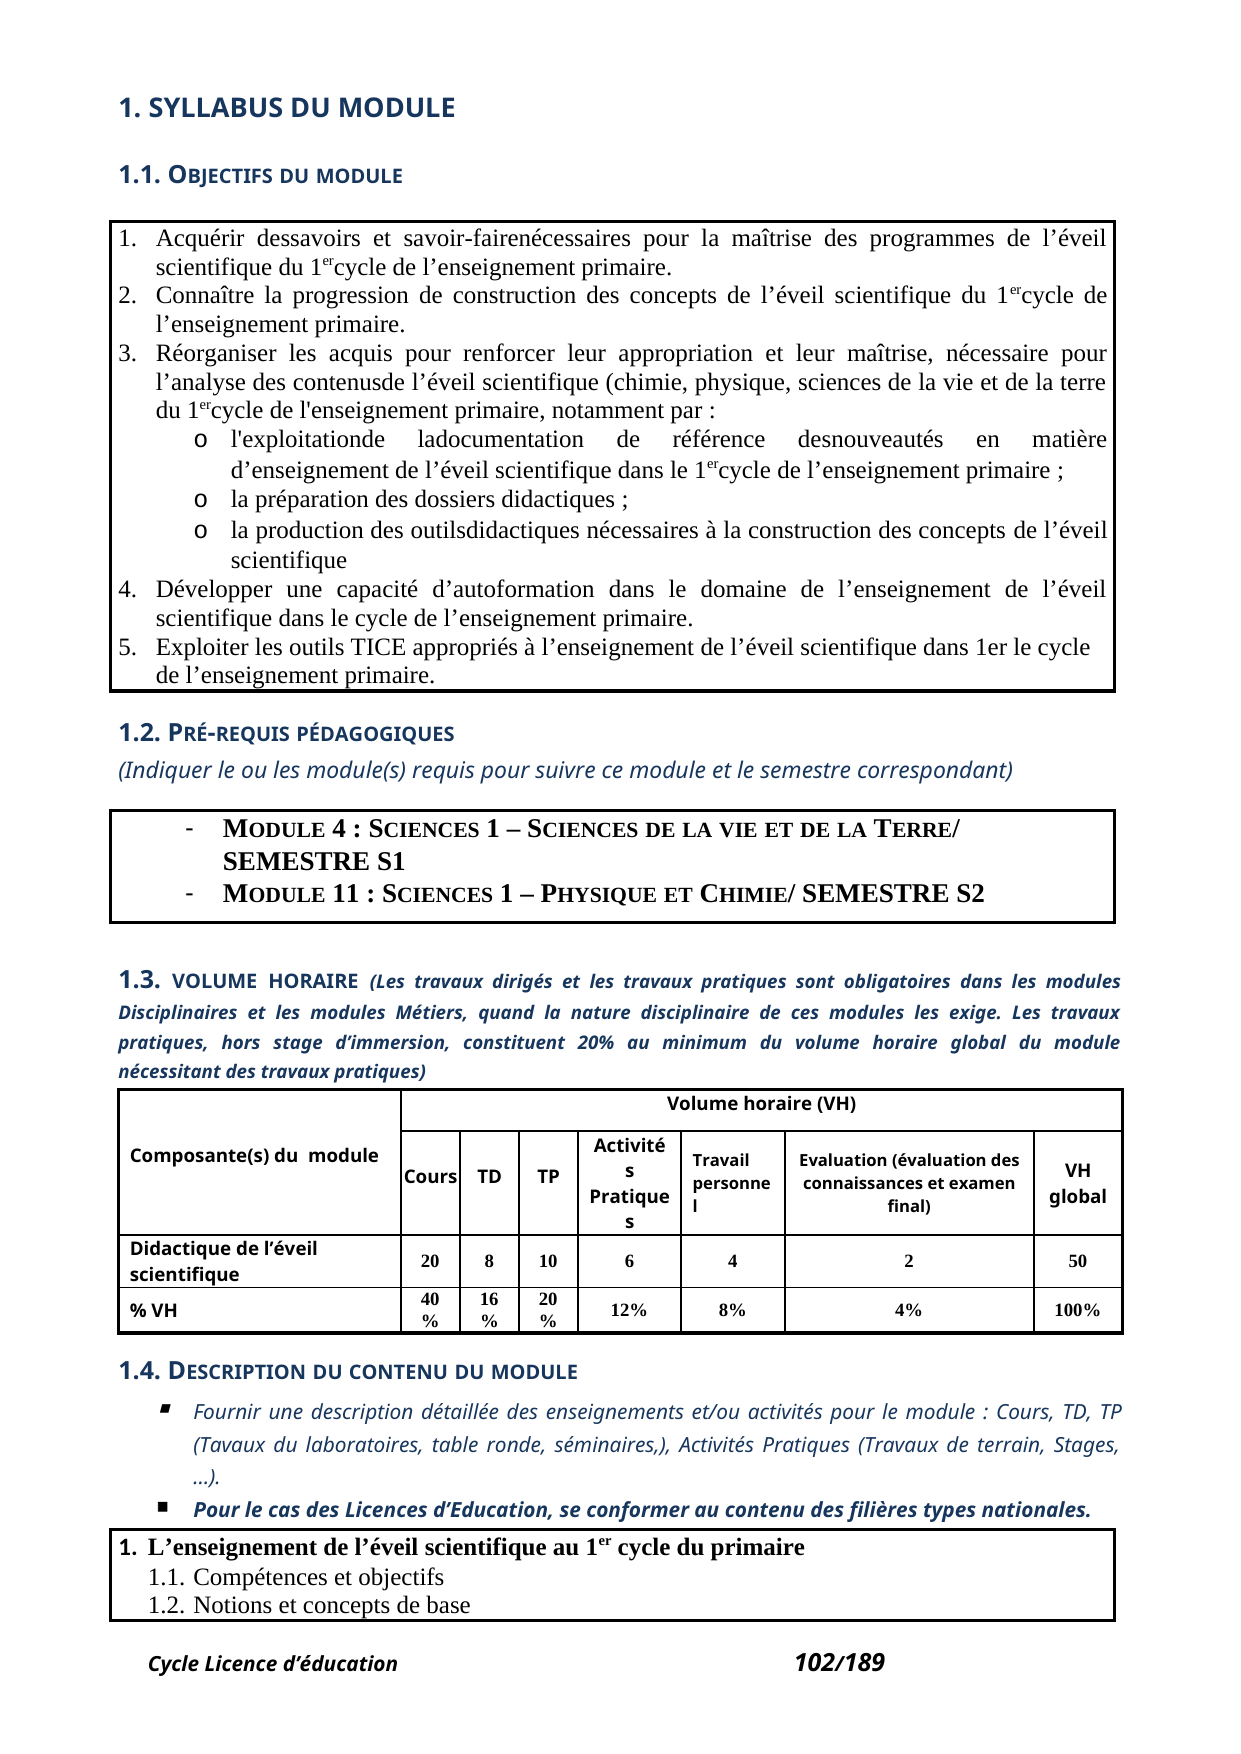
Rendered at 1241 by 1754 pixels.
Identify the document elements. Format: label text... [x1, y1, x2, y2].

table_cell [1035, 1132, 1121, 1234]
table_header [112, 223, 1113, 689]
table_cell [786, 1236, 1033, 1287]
text 1.4. Description du contenu du module [118, 1359, 1122, 1384]
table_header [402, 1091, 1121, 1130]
text 1.2. Pré-requis pédagogiques [118, 721, 1122, 746]
text 1.3. volume horaire (Les travaux dirigés et les travaux pratiques sont obligatoires dans les modules Disciplinaires et les modules Métiers, quand la nature disciplinaire de ces modules les exige. Les travaux pratiques, hors stage d’immersion, constituent 20% au minimum du volume horaire global du module nécessitant des travaux pratiques) [118, 962, 1122, 1084]
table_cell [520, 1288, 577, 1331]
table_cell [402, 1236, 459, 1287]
list Pour le cas des Licences d’Education, se conformer au contenu des filières types nationales. [156, 1495, 1122, 1524]
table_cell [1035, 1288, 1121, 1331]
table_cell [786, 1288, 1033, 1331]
text 1.1. Objectifs du module [118, 156, 1122, 191]
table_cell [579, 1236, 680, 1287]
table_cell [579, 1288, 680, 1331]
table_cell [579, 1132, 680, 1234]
text 1. SYLLABUS DU MODULE [118, 89, 1122, 126]
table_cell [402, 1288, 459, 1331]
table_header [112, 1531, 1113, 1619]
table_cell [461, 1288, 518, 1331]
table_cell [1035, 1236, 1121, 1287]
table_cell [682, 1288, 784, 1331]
text (Indiquer le ou les module(s) requis pour suivre ce module et le semestre correspondant) [118, 758, 1122, 783]
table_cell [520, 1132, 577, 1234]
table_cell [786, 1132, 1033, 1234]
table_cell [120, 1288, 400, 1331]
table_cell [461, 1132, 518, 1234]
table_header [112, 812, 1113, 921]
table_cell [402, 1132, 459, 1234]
list Fournir une description détaillée des enseignements et/ou activités pour le module : Cours, TD, TP (Tavaux du laboratoires, table ronde, séminaires,), Activités Pratiques (Travaux de terrain, Stages, …). [156, 1397, 1122, 1491]
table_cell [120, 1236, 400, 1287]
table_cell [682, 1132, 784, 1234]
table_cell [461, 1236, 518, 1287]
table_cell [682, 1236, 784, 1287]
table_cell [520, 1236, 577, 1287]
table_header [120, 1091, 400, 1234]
